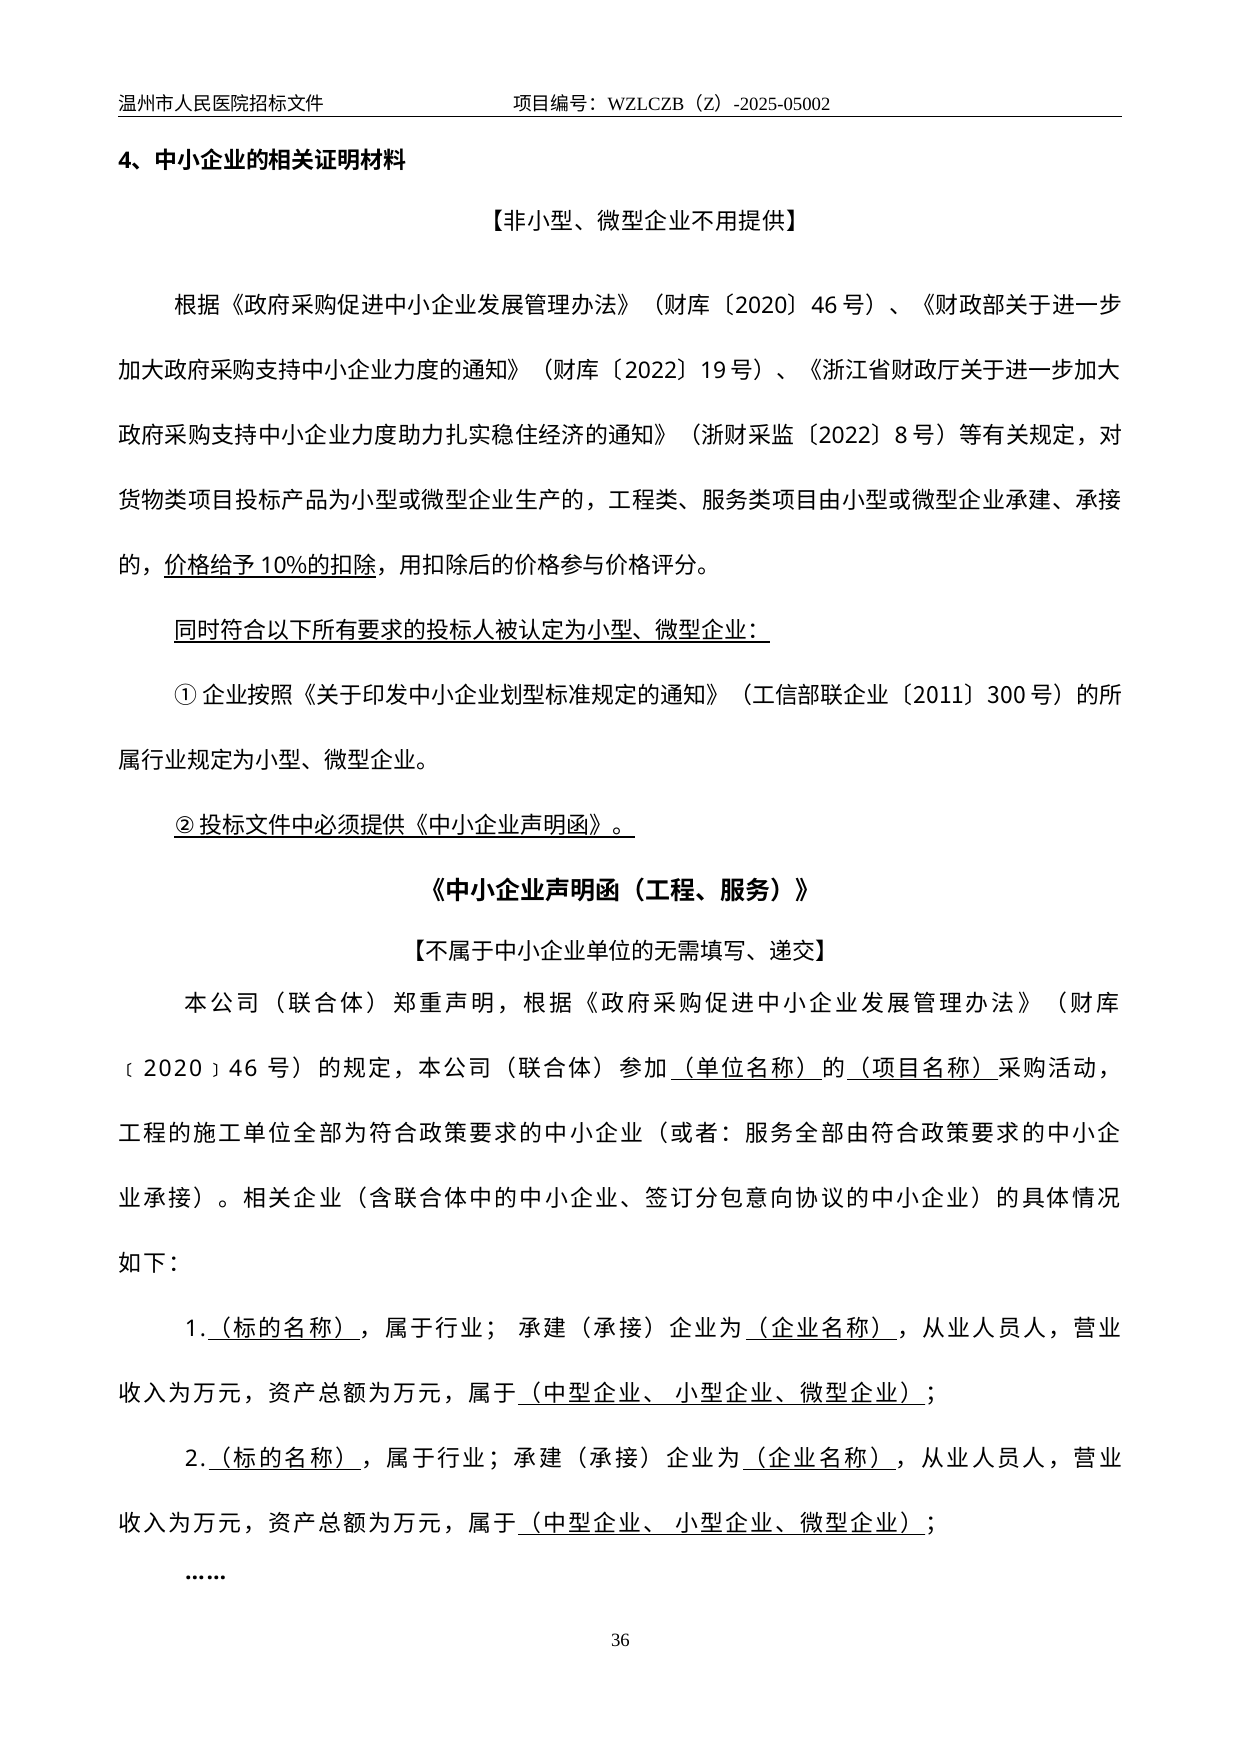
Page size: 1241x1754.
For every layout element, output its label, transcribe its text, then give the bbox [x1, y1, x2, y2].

text 根据《政府采购促进中小企业发展管理办法》（财库〔2020〕46号）、《财政部关于进一步加大政府采购支持中小企业力度的通知》（财库〔2022〕19号）、《浙江省财政厅关于进一步加大政府采购支持中小企业力度助力扎实稳住经济的通知》（浙财采监〔2022〕8号）等有关规定，对货物类项目投标产品为小型或微型企业生产的，工程类、服务类项目由小型或微型企业承建、承接的，价格给予10%的扣除，用扣除后的价格参与价格评分。 [118, 271, 1122, 596]
text 【非小型、微型企业不用提供】 [118, 191, 1122, 239]
text 《中小企业声明函（工程、服务）》 [118, 856, 1122, 921]
text …… [118, 1554, 1122, 1587]
text 2.（标的名称），属于行业；承建（承接）企业为（企业名称），从业人员人，营业收入为万元，资产总额为万元，属于（中型企业、 小型企业、微型企业）； [118, 1424, 1122, 1554]
text 【不属于中小企业单位的无需填写、递交】 [118, 921, 1122, 969]
text ①企业按照《关于印发中小企业划型标准规定的通知》（工信部联企业〔2011〕300号）的所属行业规定为小型、微型企业。 [118, 661, 1122, 791]
text 1.（标的名称），属于行业； 承建（承接）企业为（企业名称），从业人员人，营业收入为万元，资产总额为万元，属于（中型企业、 小型企业、微型企业）； [118, 1294, 1122, 1424]
text 本公司（联合体）郑重声明，根据《政府采购促进中小企业发展管理办法》（财库﹝2020﹞46 号）的规定，本公司（联合体）参加（单位名称）的（项目名称）采购活动，工程的施工单位全部为符合政策要求的中小企业（或者：服务全部由符合政策要求的中小企业承接）。相关企业（含联合体中的中小企业、签订分包意向协议的中小企业）的具体情况如下： [118, 969, 1122, 1294]
text 同时符合以下所有要求的投标人被认定为小型、微型企业： [118, 596, 1122, 661]
text 4、中小企业的相关证明材料 [118, 126, 1122, 191]
text ②投标文件中必须提供《中小企业声明函》。 [118, 791, 1122, 856]
